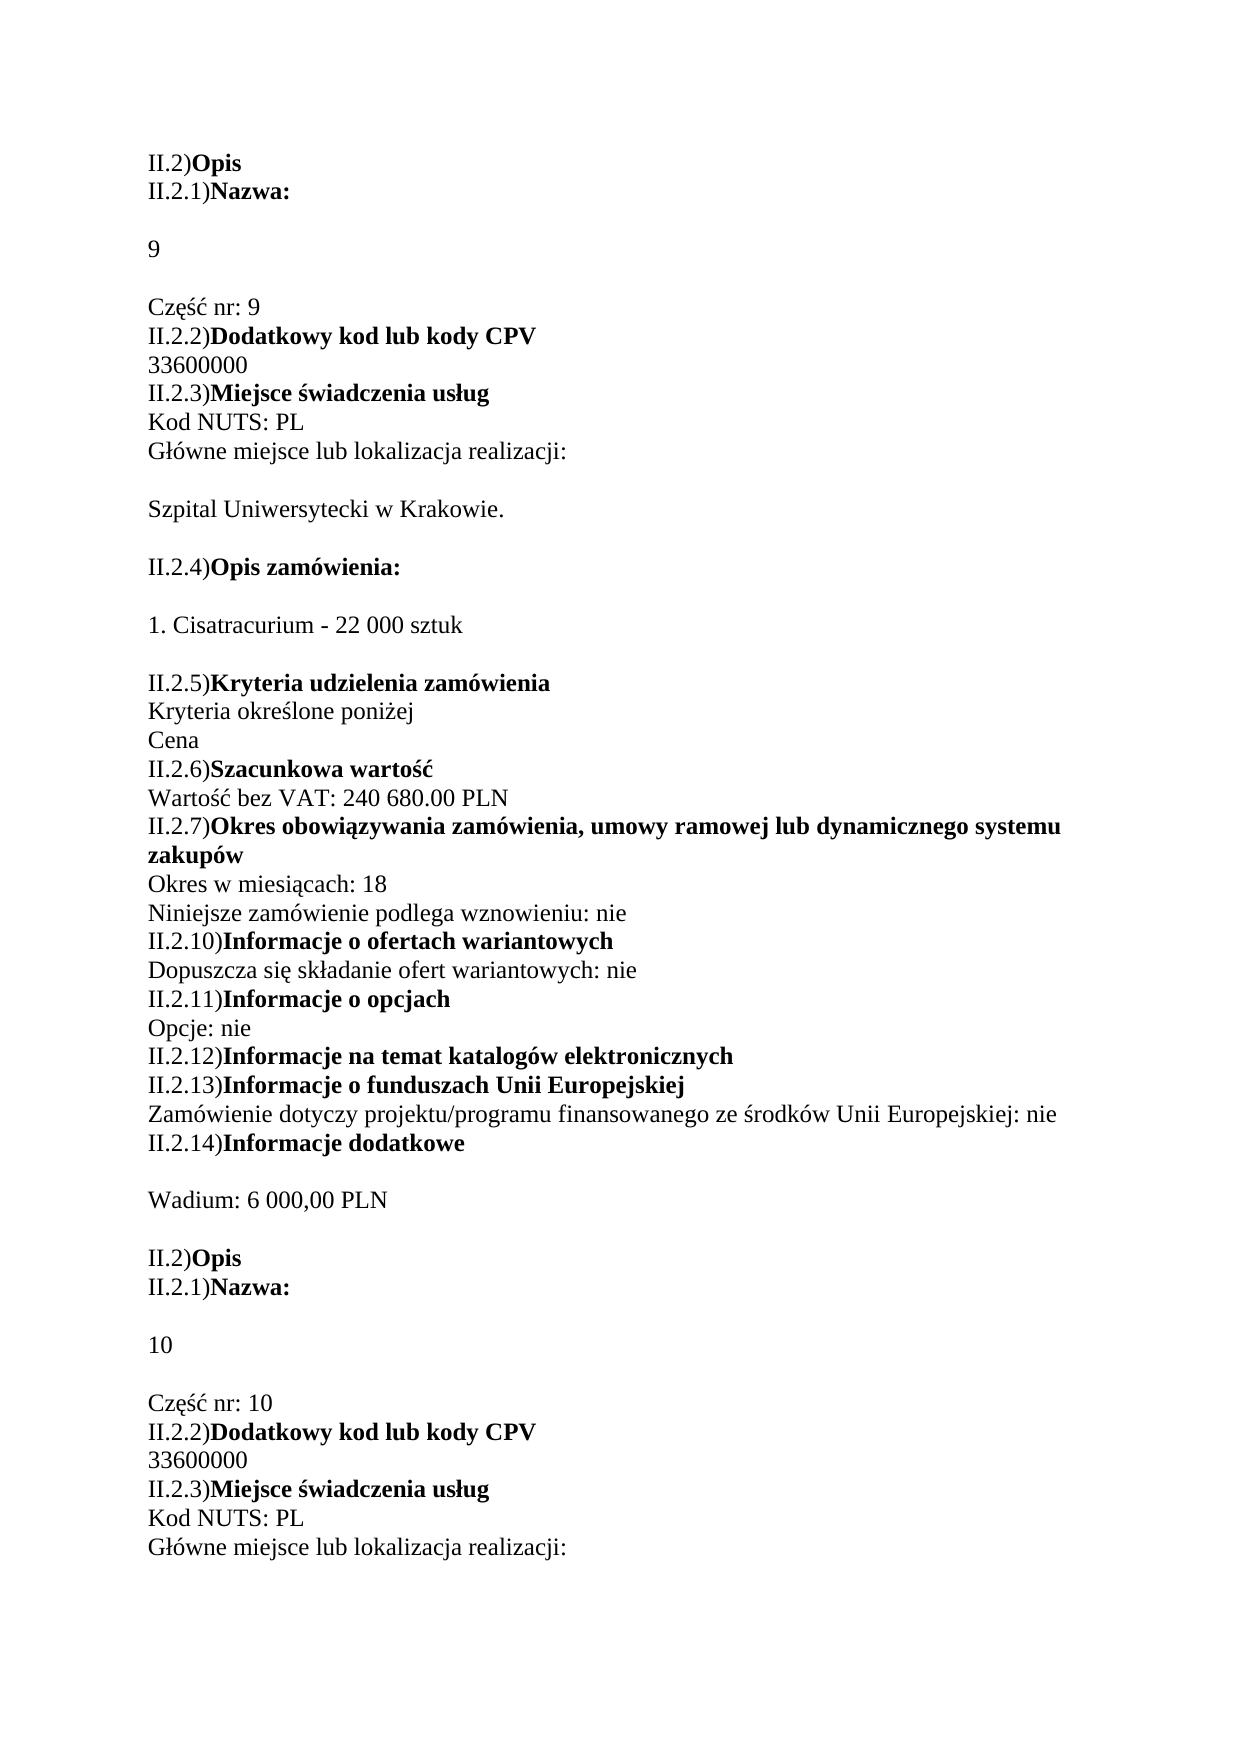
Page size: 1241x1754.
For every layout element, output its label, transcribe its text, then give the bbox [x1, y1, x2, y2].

text Część nr: 9 [148, 292, 1093, 321]
text II.2.3)Miejsce świadczenia usług [148, 378, 1093, 407]
text Wartość bez VAT: 240 680.00 PLN [148, 783, 1093, 811]
text 33600000 [148, 1446, 1093, 1474]
text 9 [148, 234, 1093, 263]
text Kod NUTS: PL [148, 1503, 1093, 1532]
text II.2)Opis [148, 1243, 1093, 1272]
text II.2)Opis [148, 148, 1093, 176]
text Część nr: 10 [148, 1388, 1093, 1417]
text II.2.1)Nazwa: [148, 1272, 1093, 1301]
text Kod NUTS: PL [148, 407, 1093, 436]
text II.2.7)Okres obowiązywania zamówienia, umowy ramowej lub dynamicznego systemu zakupów [148, 811, 1093, 869]
text Główne miejsce lub lokalizacja realizacji: [148, 436, 1093, 465]
text Dopuszcza się składanie ofert wariantowych: nie [148, 955, 1093, 984]
text Zamówienie dotyczy projektu/programu finansowanego ze środków Unii Europejskiej: nie [148, 1099, 1093, 1128]
text 33600000 [148, 350, 1093, 378]
text II.2.1)Nazwa: [148, 176, 1093, 205]
text Opcje: nie [148, 1013, 1093, 1041]
text II.2.12)Informacje na temat katalogów elektronicznych [148, 1041, 1093, 1070]
text II.2.4)Opis zamówienia: [148, 552, 1093, 581]
text Szpital Uniwersytecki w Krakowie. [148, 494, 1093, 523]
text Wadium: 6 000,00 PLN [148, 1186, 1093, 1214]
text II.2.6)Szacunkowa wartość [148, 754, 1093, 783]
text Cena [148, 725, 1093, 754]
text 1. Cisatracurium - 22 000 sztuk [148, 610, 1093, 638]
text II.2.10)Informacje o ofertach wariantowych [148, 926, 1093, 955]
text Okres w miesiącach: 18 [148, 869, 1093, 898]
text II.2.2)Dodatkowy kod lub kody CPV [148, 1417, 1093, 1446]
text II.2.2)Dodatkowy kod lub kody CPV [148, 321, 1093, 350]
text II.2.3)Miejsce świadczenia usług [148, 1474, 1093, 1503]
text Główne miejsce lub lokalizacja realizacji: [148, 1532, 1093, 1561]
text II.2.5)Kryteria udzielenia zamówienia [148, 668, 1093, 696]
text Kryteria określone poniżej [148, 696, 1093, 725]
text 10 [148, 1330, 1093, 1359]
text II.2.11)Informacje o opcjach [148, 984, 1093, 1013]
text II.2.13)Informacje o funduszach Unii Europejskiej [148, 1070, 1093, 1099]
text II.2.14)Informacje dodatkowe [148, 1128, 1093, 1156]
text Niniejsze zamówienie podlega wznowieniu: nie [148, 898, 1093, 926]
